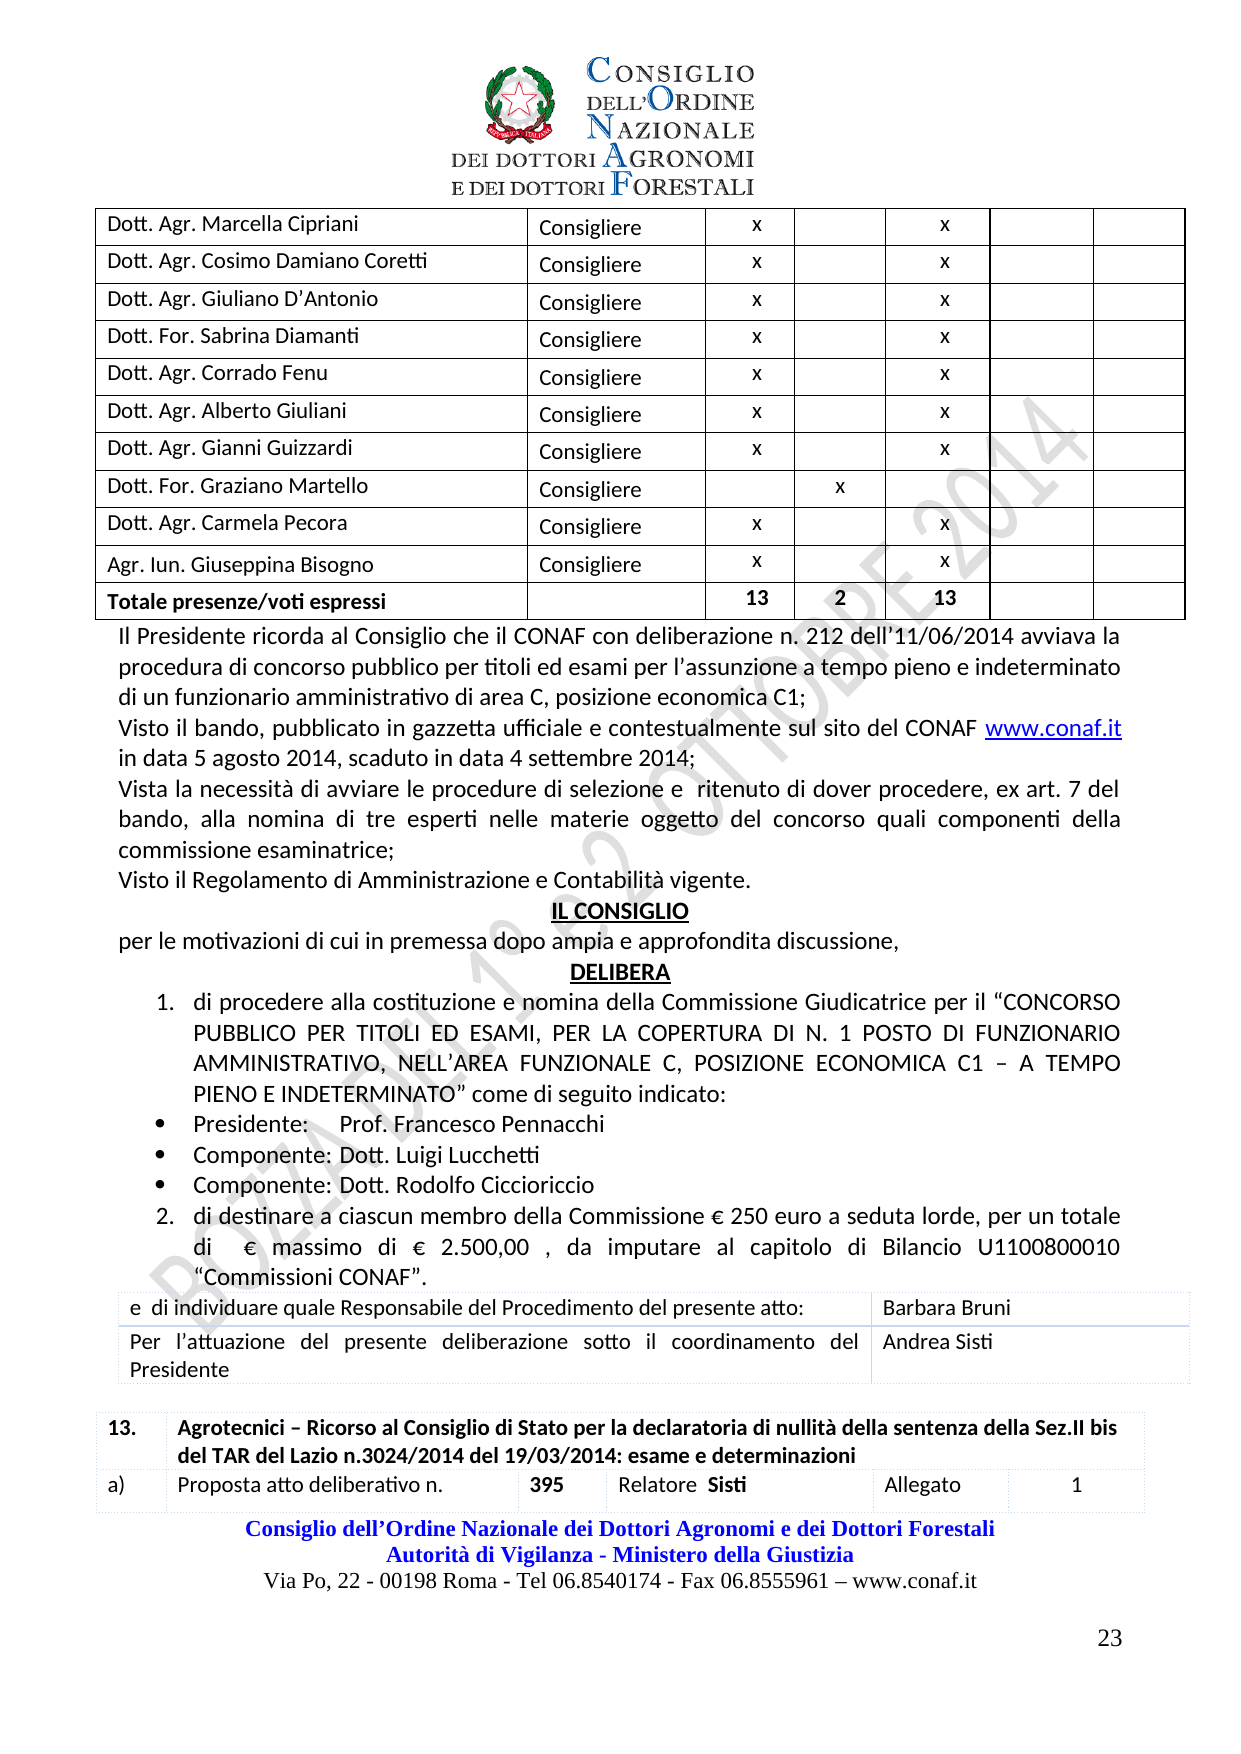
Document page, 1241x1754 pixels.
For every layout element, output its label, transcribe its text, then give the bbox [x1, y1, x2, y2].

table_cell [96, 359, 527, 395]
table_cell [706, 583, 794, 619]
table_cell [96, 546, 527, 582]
text Visto il bando, pubblicato in gazzetta ufficiale e contestualmente sul sito del CONAF www.conaf.it in data 5 agosto 2014, scaduto in data 4 settembre 2014; [118, 712, 1122, 773]
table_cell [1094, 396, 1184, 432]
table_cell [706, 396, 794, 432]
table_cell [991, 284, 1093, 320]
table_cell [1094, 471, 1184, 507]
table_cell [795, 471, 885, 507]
picture [451, 57, 754, 195]
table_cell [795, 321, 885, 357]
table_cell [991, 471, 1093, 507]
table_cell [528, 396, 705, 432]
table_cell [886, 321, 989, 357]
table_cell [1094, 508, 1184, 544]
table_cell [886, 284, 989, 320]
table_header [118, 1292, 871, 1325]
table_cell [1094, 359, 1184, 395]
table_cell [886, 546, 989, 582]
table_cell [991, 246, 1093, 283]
text Visto il Regolamento di Amministrazione e Contabilità vigente. [118, 864, 1122, 895]
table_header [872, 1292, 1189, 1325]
list Componente: Dott. Luigi Lucchetti [156, 1139, 1122, 1170]
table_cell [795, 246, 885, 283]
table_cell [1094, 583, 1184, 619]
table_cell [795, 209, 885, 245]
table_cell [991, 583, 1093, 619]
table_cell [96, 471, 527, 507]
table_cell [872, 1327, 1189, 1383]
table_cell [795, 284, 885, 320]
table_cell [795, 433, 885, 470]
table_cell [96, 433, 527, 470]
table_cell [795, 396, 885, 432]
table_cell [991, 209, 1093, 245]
list di destinare a ciascun membro della Commissione € 250 euro a seduta lorde, per un totale di € massimo di € 2.500,00 , da imputare al capitolo di Bilancio U1100800010 “Commissioni CONAF”. [156, 1200, 1122, 1292]
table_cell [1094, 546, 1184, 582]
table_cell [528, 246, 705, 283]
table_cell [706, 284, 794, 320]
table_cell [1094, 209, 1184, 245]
list Componente: Dott. Rodolfo Ciccioriccio [156, 1170, 1122, 1200]
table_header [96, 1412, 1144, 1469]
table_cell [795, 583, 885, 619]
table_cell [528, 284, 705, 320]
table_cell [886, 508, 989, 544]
text IL CONSIGLIO [118, 895, 1122, 926]
text DELIBERA [118, 956, 1122, 987]
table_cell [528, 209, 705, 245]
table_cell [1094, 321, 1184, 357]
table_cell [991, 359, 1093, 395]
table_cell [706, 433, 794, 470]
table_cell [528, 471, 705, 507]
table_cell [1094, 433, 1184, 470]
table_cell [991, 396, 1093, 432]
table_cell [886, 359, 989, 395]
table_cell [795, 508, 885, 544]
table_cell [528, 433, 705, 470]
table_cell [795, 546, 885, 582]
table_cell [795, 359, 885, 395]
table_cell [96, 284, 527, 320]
text per le motivazioni di cui in premessa dopo ampia e approfondita discussione, [118, 926, 1122, 956]
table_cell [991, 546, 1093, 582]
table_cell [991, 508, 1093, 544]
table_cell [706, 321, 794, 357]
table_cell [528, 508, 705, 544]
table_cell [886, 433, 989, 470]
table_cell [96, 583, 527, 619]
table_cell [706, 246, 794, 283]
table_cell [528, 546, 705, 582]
list di procedere alla costituzione e nomina della Commissione Giudicatrice per il “CONCORSO PUBBLICO PER TITOLI ED ESAMI, PER LA COPERTURA DI N. 1 POSTO DI FUNZIONARIO AMMINISTRATIVO, NELL’AREA FUNZIONALE C, POSIZIONE ECONOMICA C1 – A TEMPO PIENO E INDETERMINATO” come di seguito indicato: [156, 987, 1122, 1109]
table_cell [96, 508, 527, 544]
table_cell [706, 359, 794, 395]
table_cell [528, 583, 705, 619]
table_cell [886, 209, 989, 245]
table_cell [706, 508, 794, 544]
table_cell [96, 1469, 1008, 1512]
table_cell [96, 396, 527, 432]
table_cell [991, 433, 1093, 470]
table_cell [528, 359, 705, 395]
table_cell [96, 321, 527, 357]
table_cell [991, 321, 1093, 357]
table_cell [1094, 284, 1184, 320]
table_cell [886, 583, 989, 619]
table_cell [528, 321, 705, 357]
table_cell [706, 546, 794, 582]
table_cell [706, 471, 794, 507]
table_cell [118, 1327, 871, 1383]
text Il Presidente ricorda al Consiglio che il CONAF con deliberazione n. 212 dell’11/06/2014 avviava la procedura di concorso pubblico per titoli ed esami per l’assunzione a tempo pieno e indeterminato di un funzionario amministrativo di area C, posizione economica C1; [118, 620, 1122, 712]
list Presidente: Prof. Francesco Pennacchi [156, 1109, 1122, 1139]
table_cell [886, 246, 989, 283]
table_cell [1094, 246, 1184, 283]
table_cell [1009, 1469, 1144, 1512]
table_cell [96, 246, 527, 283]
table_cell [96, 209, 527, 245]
text Vista la necessità di avviare le procedure di selezione e ritenuto di dover procedere, ex art. 7 del bando, alla nomina di tre esperti nelle materie oggetto del concorso quali componenti della commissione esaminatrice; [118, 773, 1122, 864]
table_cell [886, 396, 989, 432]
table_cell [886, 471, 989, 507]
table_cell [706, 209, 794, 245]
